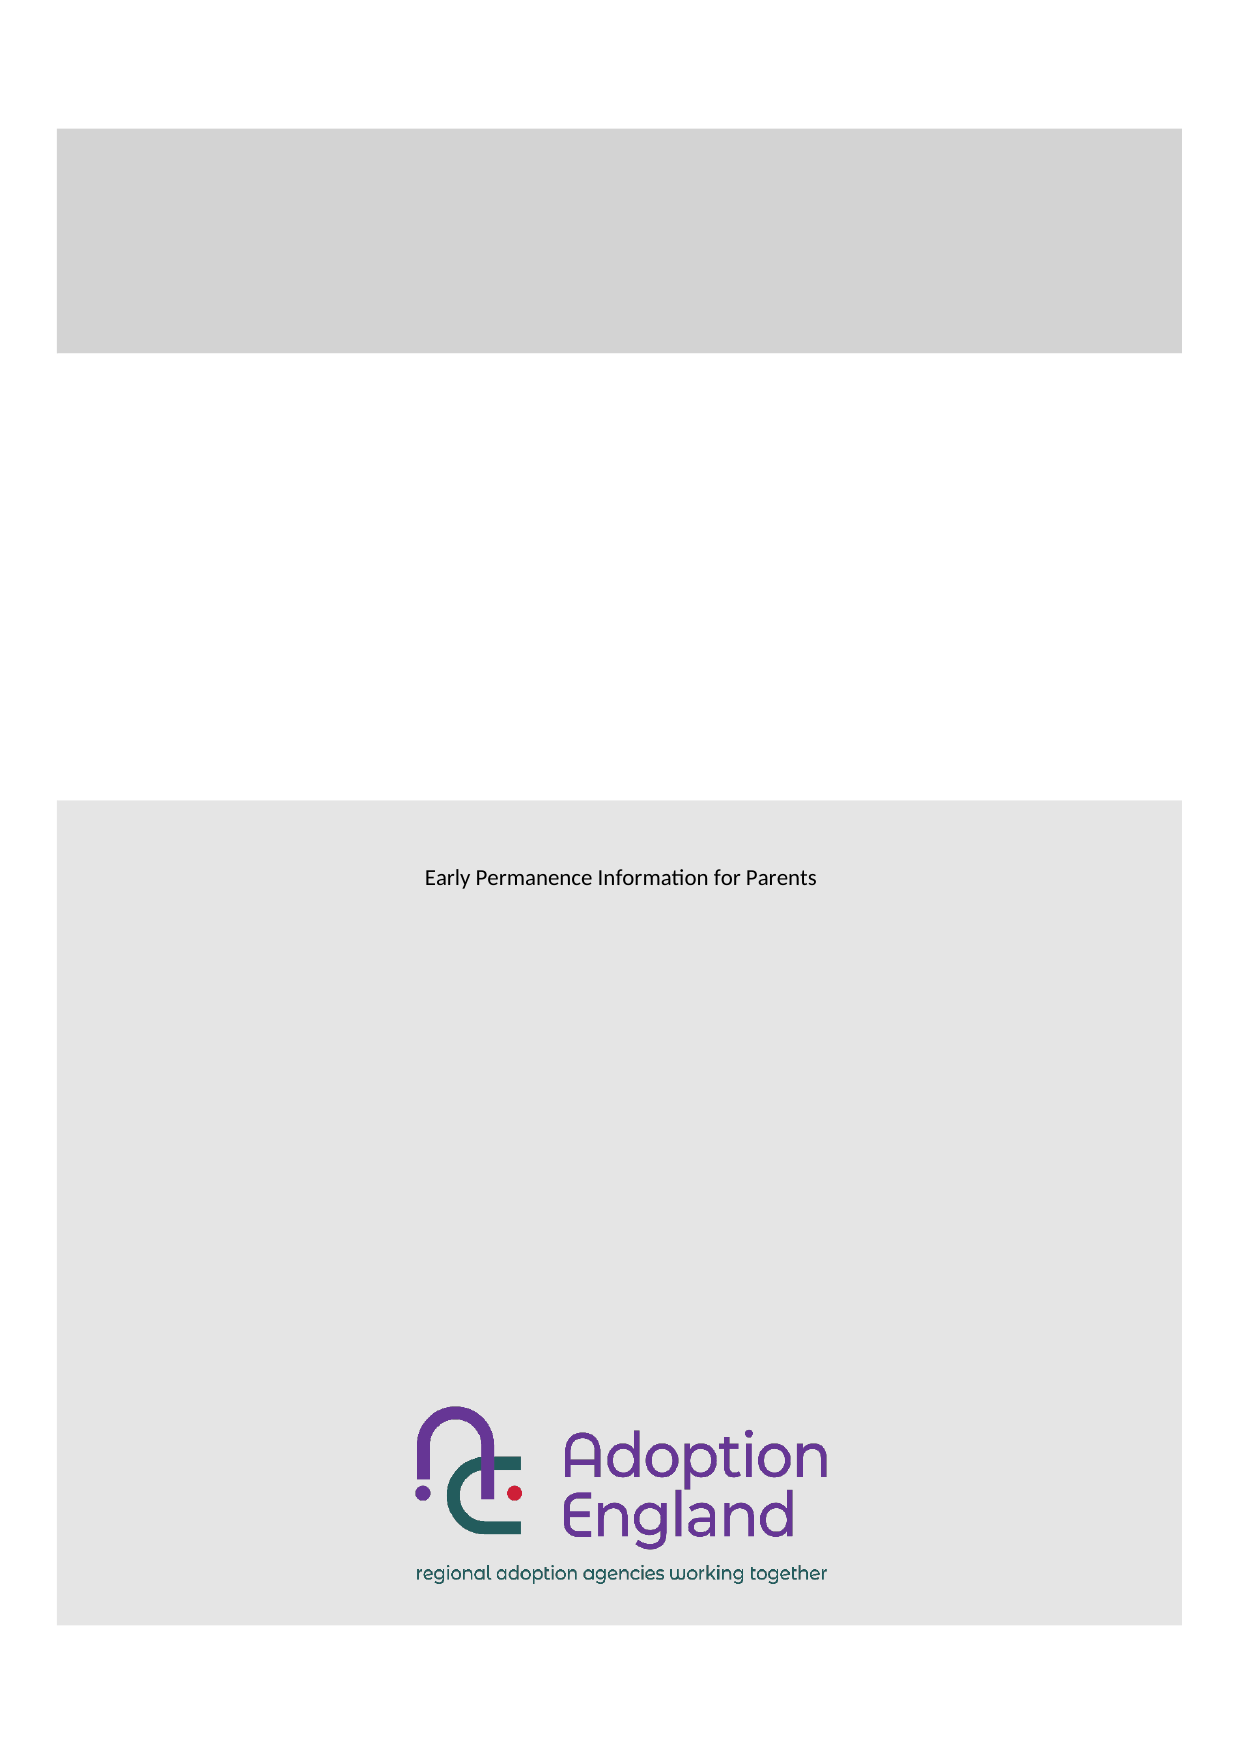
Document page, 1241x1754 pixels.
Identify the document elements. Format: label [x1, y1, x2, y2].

picture [405, 1395, 834, 1591]
